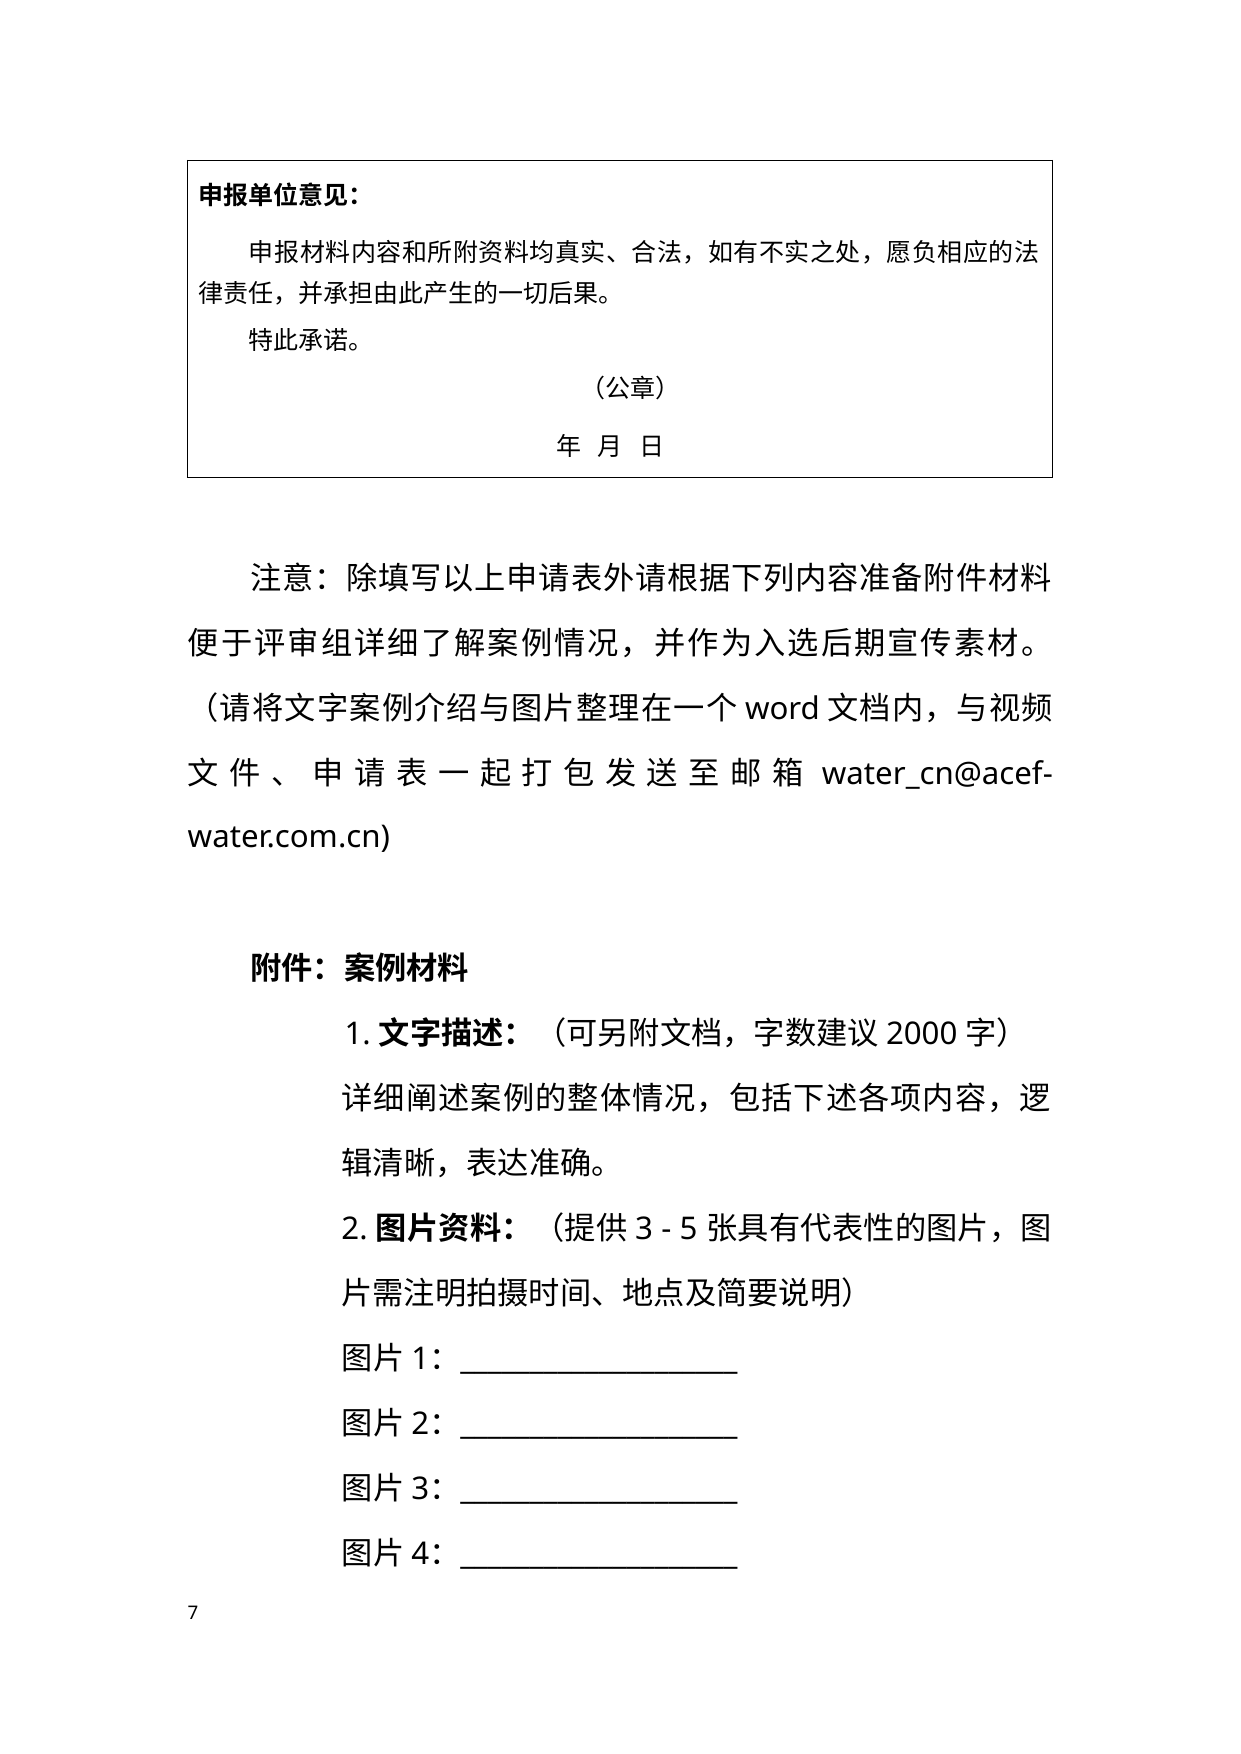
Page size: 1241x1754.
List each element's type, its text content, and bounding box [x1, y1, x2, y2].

text 注意：除填写以上申请表外请根据下列内容准备附件材料，便于评审组详细了解案例情况，并作为入选后期宣传素材。（请将文字案例介绍与图片整理在一个word文档内，与视频文件、申请表一起打包发送至邮箱water_cn@acef-water.com.cn) [187, 543, 1053, 868]
text 图片 1：____________________ [187, 1323, 1053, 1388]
text 详细阐述案例的整体情况，包括下述各项内容，逻辑清晰，表达准确。 [341, 1063, 1053, 1193]
list 文字描述：（可另附文档，字数建议 2000 字） [187, 998, 1053, 1063]
text 图片 2：____________________ [187, 1388, 1053, 1453]
table_cell 申报单位意见： 申报材料内容和所附资料均真实、合法，如有不实之处，愿负相应的法律责任，并承担由此产生的一切后果。 特此承诺。 （公章） 年 月 日 [188, 161, 1052, 477]
text 附件：案例材料 [187, 933, 1053, 998]
list 图片资料：（提供 3 - 5 张具有代表性的图片，图片需注明拍摄时间、地点及简要说明） [341, 1193, 1053, 1323]
text 图片 3：____________________ [187, 1453, 1053, 1518]
text 图片 4：____________________ [187, 1518, 1053, 1583]
